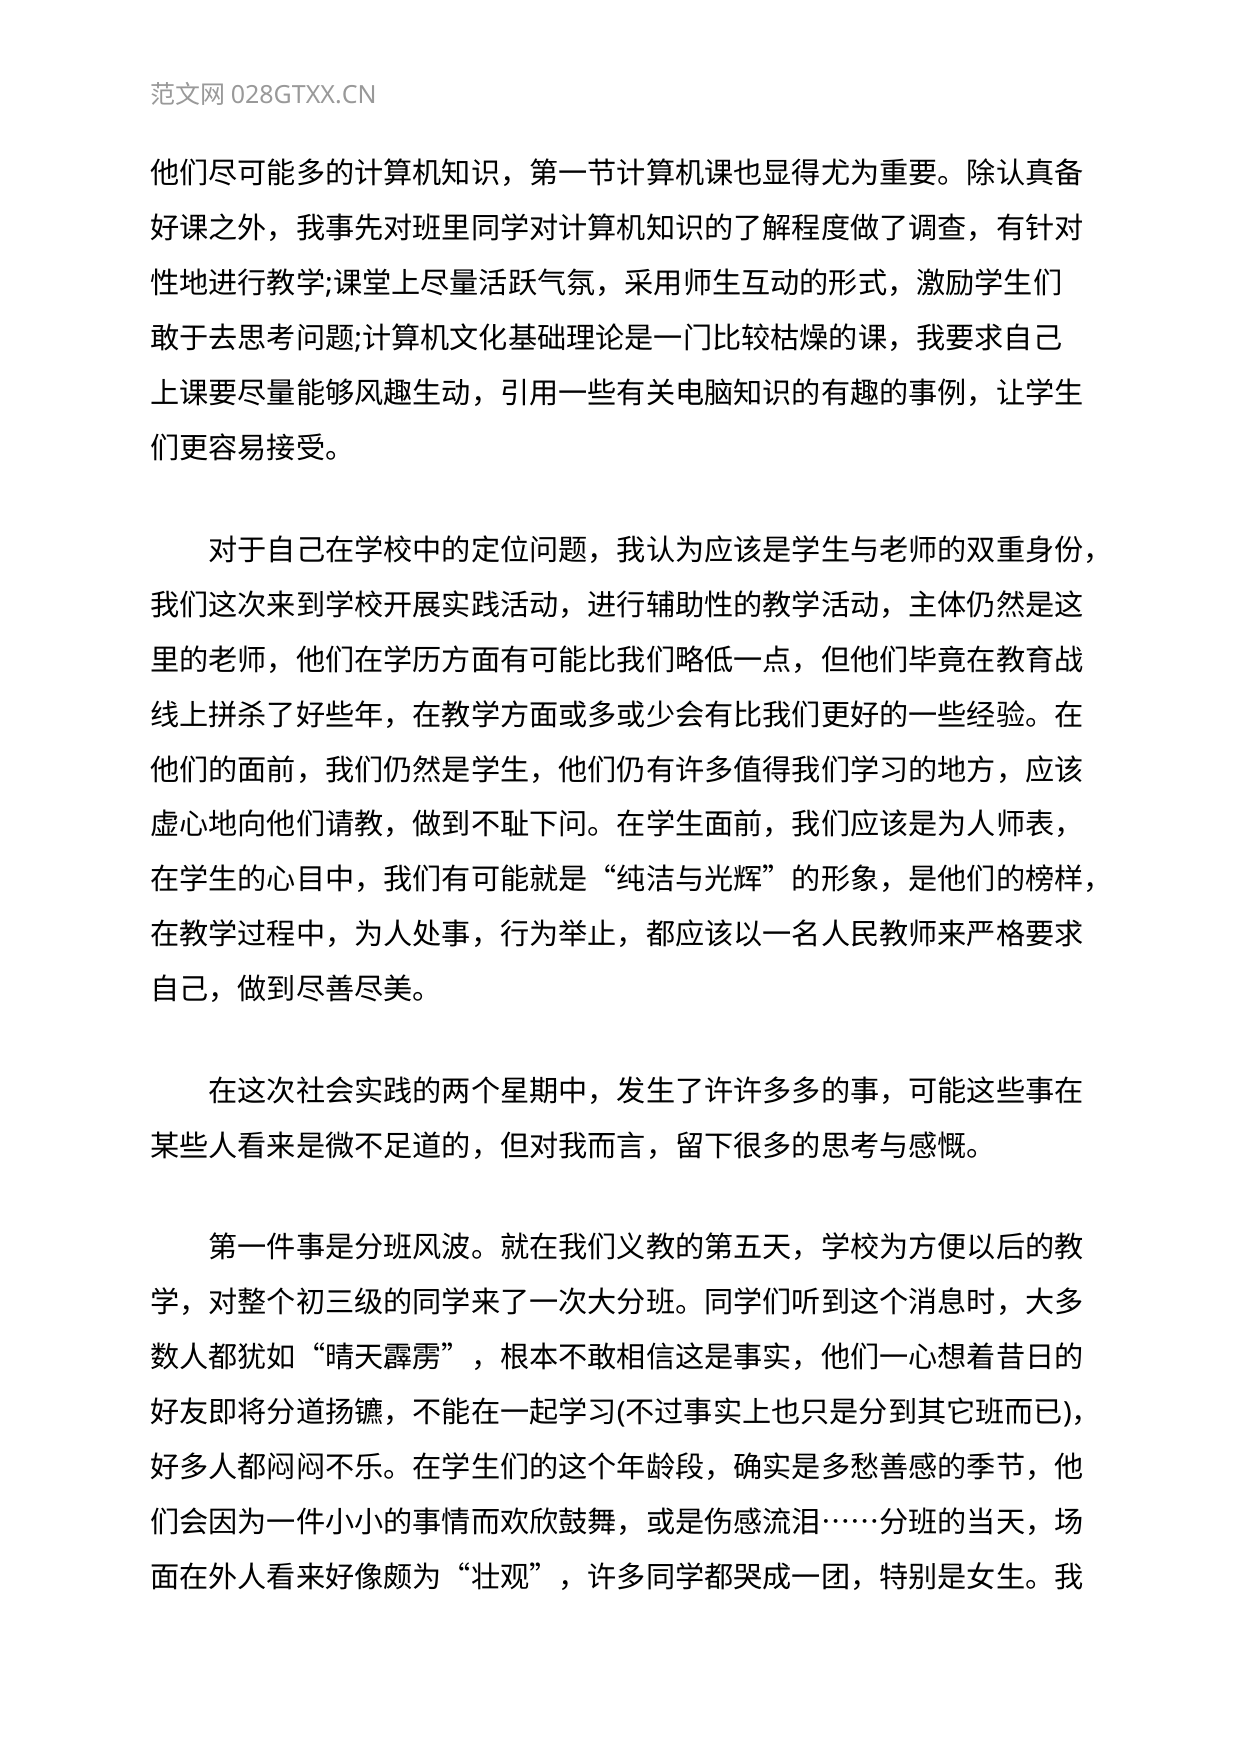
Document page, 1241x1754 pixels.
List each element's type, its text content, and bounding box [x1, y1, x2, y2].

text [150, 1224, 1090, 1596]
text 对于自己在学校中的定位问题，我认为应该是学生与老师的双重身份，我们这次来到学校开展实践活动，进行辅助性的教学活动，主体仍然是这里的老师，他们在学历方面有可能比我们略低一点，但他们毕竟在教育战线上拼杀了好些年，在教学方面或多或少会有比我们更好的一些经验。在他们的面前，我们仍然是学生，他们仍有许多值得我们学习的地方，应该虚心地向他们请教，做到不耻下问。在学生面前，我们应该是为人师表，在学生的心目中，我们有可能就是“纯洁与光辉”的形象，是他们的榜样，在教学过程中，为人处事，行为举止，都应该以一名人民教师来严格要求自己，做到尽善尽美。 [150, 526, 1090, 1008]
text 在这次社会实践的两个星期中，发生了许许多多的事，可能这些事在某些人看来是微不足道的，但对我而言，留下很多的思考与感慨。 [150, 1067, 1090, 1164]
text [150, 150, 1090, 467]
